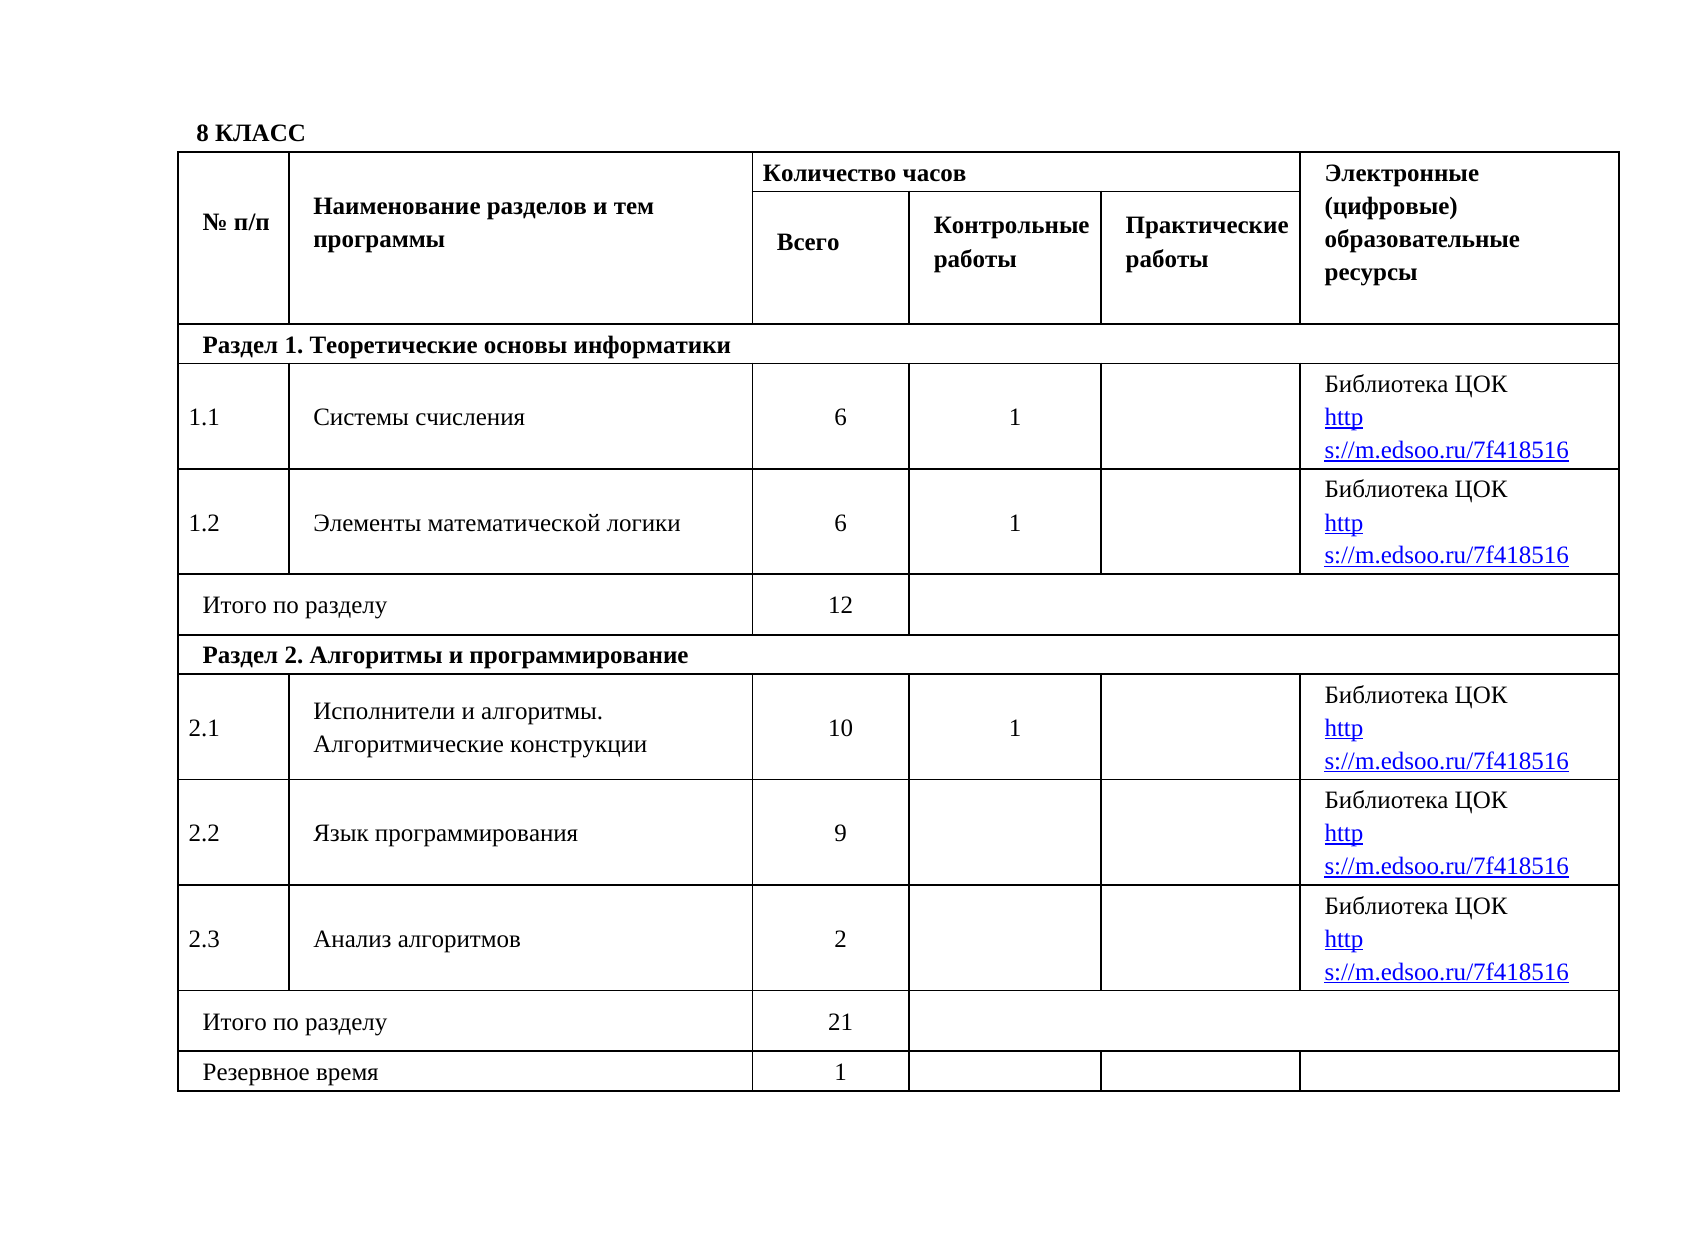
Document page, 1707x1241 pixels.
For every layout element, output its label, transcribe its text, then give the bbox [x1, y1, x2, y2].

table_cell [1102, 470, 1299, 573]
table_cell Библиотека ЦОК https://m.edsoo.ru/7f418516 [1301, 780, 1618, 884]
table_cell [910, 886, 1100, 989]
table_header Электронные (цифровые) образовательные ресурсы [1301, 153, 1618, 323]
table_cell Элементы математической логики [290, 470, 752, 573]
table_cell Контрольные работы [910, 192, 1100, 323]
table_cell 12 [753, 575, 908, 634]
table_cell Всего [753, 192, 908, 323]
table_cell 2 [753, 886, 908, 989]
table_cell 1.2 [179, 470, 288, 573]
table_cell 6 [753, 470, 908, 573]
table_cell [1102, 1052, 1299, 1090]
table_cell Резервное время [179, 1052, 752, 1090]
text 8 КЛАСС [190, 118, 1618, 147]
table_cell [1102, 886, 1299, 989]
table_cell 2.3 [179, 886, 288, 989]
table_header Наименование разделов и тем программы [290, 153, 752, 323]
table_cell Итого по разделу [179, 575, 752, 634]
table_cell Библиотека ЦОК https://m.edsoo.ru/7f418516 [1301, 886, 1618, 989]
table_cell 1 [753, 1052, 908, 1090]
table_cell [910, 575, 1618, 634]
table_cell Библиотека ЦОК https://m.edsoo.ru/7f418516 [1301, 675, 1618, 779]
table_header № п/п [179, 153, 288, 323]
table_cell Практические работы [1102, 192, 1299, 323]
table_cell 2.2 [179, 780, 288, 884]
table_cell 10 [753, 675, 908, 779]
table_cell 1 [910, 675, 1100, 779]
table_cell Раздел 2. Алгоритмы и программирование [179, 636, 1618, 673]
table_cell 9 [753, 780, 908, 884]
table_cell 1 [910, 470, 1100, 573]
table_cell 1 [910, 364, 1100, 468]
table_cell [1102, 364, 1299, 468]
table_cell 6 [753, 364, 908, 468]
table_cell [1301, 1052, 1618, 1090]
table_cell [1102, 780, 1299, 884]
table_cell Системы счисления [290, 364, 752, 468]
table_cell [910, 1052, 1100, 1090]
table_cell Библиотека ЦОК https://m.edsoo.ru/7f418516 [1301, 364, 1618, 468]
table_cell Итого по разделу [179, 991, 752, 1050]
table_cell Исполнители и алгоритмы. Алгоритмические конструкции [290, 675, 752, 779]
table_cell 1.1 [179, 364, 288, 468]
table_cell 21 [753, 991, 908, 1050]
table_header Количество часов [753, 153, 1299, 191]
table_cell Раздел 1. Теоретические основы информатики [179, 325, 1618, 362]
table_cell [910, 991, 1618, 1050]
table_cell Язык программирования [290, 780, 752, 884]
table_cell Анализ алгоритмов [290, 886, 752, 989]
table_cell 2.1 [179, 675, 288, 779]
table_cell Библиотека ЦОК https://m.edsoo.ru/7f418516 [1301, 470, 1618, 573]
table_cell [1102, 675, 1299, 779]
table_cell [910, 780, 1100, 884]
